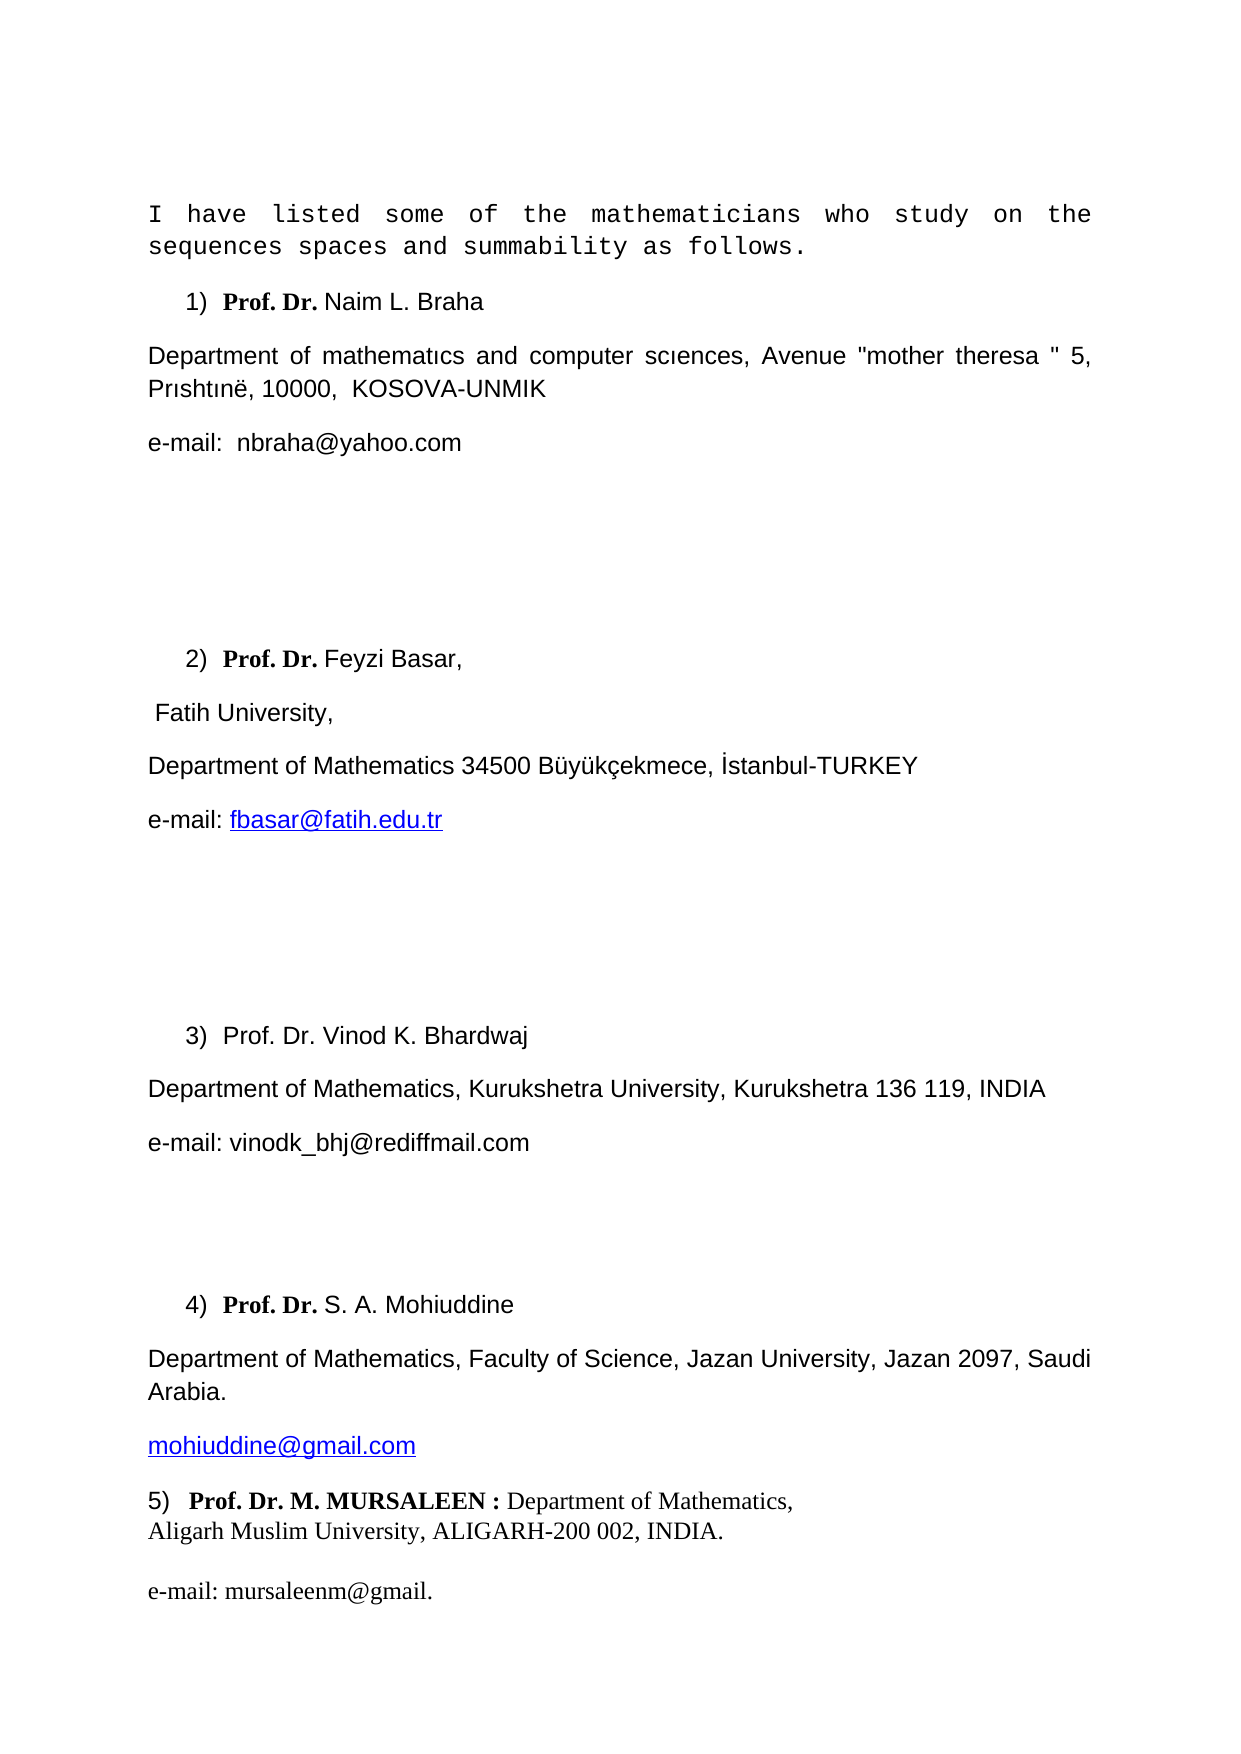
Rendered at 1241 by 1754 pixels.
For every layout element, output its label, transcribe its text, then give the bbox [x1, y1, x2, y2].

list Prof. Dr. Vinod K. Bhardwaj [185, 1021, 1093, 1049]
text , ALIGARH-200 002, . [148, 1514, 1093, 1544]
text e-mail: mursaleenm@gmail. [148, 1574, 1093, 1604]
text Department of Mathematics, Faculty of Science, Jazan University, Jazan 2097, Saudi Arabia. [148, 1344, 1093, 1406]
text mohiuddine@gmail.com [148, 1431, 1093, 1459]
text e-mail: fbasar@fatih.edu.tr [148, 805, 1093, 834]
text e-mail: vinodk_bhj@rediffmail.com [148, 1128, 1093, 1157]
list Prof. Dr. Naim L. Braha [185, 287, 1093, 316]
text Department of Mathematics, , Kurukshetra 136 119, [148, 1074, 1093, 1103]
text Department of Mathematics 34500 Büyükçekmece, İstanbul-TURKEY [148, 751, 1093, 780]
list Prof. Dr. S. A. Mohiuddine [185, 1290, 1093, 1319]
list Prof. Dr. Feyzi Basar, [185, 643, 1093, 672]
text e-mail: nbraha@yahoo.com [148, 428, 1093, 457]
text Department of mathematıcs and computer scıences, Avenue "mother theresa " 5, Prıshtınë, 10000, KOSOVA-UNMIK [148, 341, 1093, 403]
text I have listed some of the mathematicians who study on the sequences spaces and summability as follows. [148, 201, 1093, 262]
text 5) Prof. Dr. M. MURSALEEN : Department of Mathematics, [148, 1484, 1093, 1514]
text Fatih University, [148, 697, 1093, 726]
